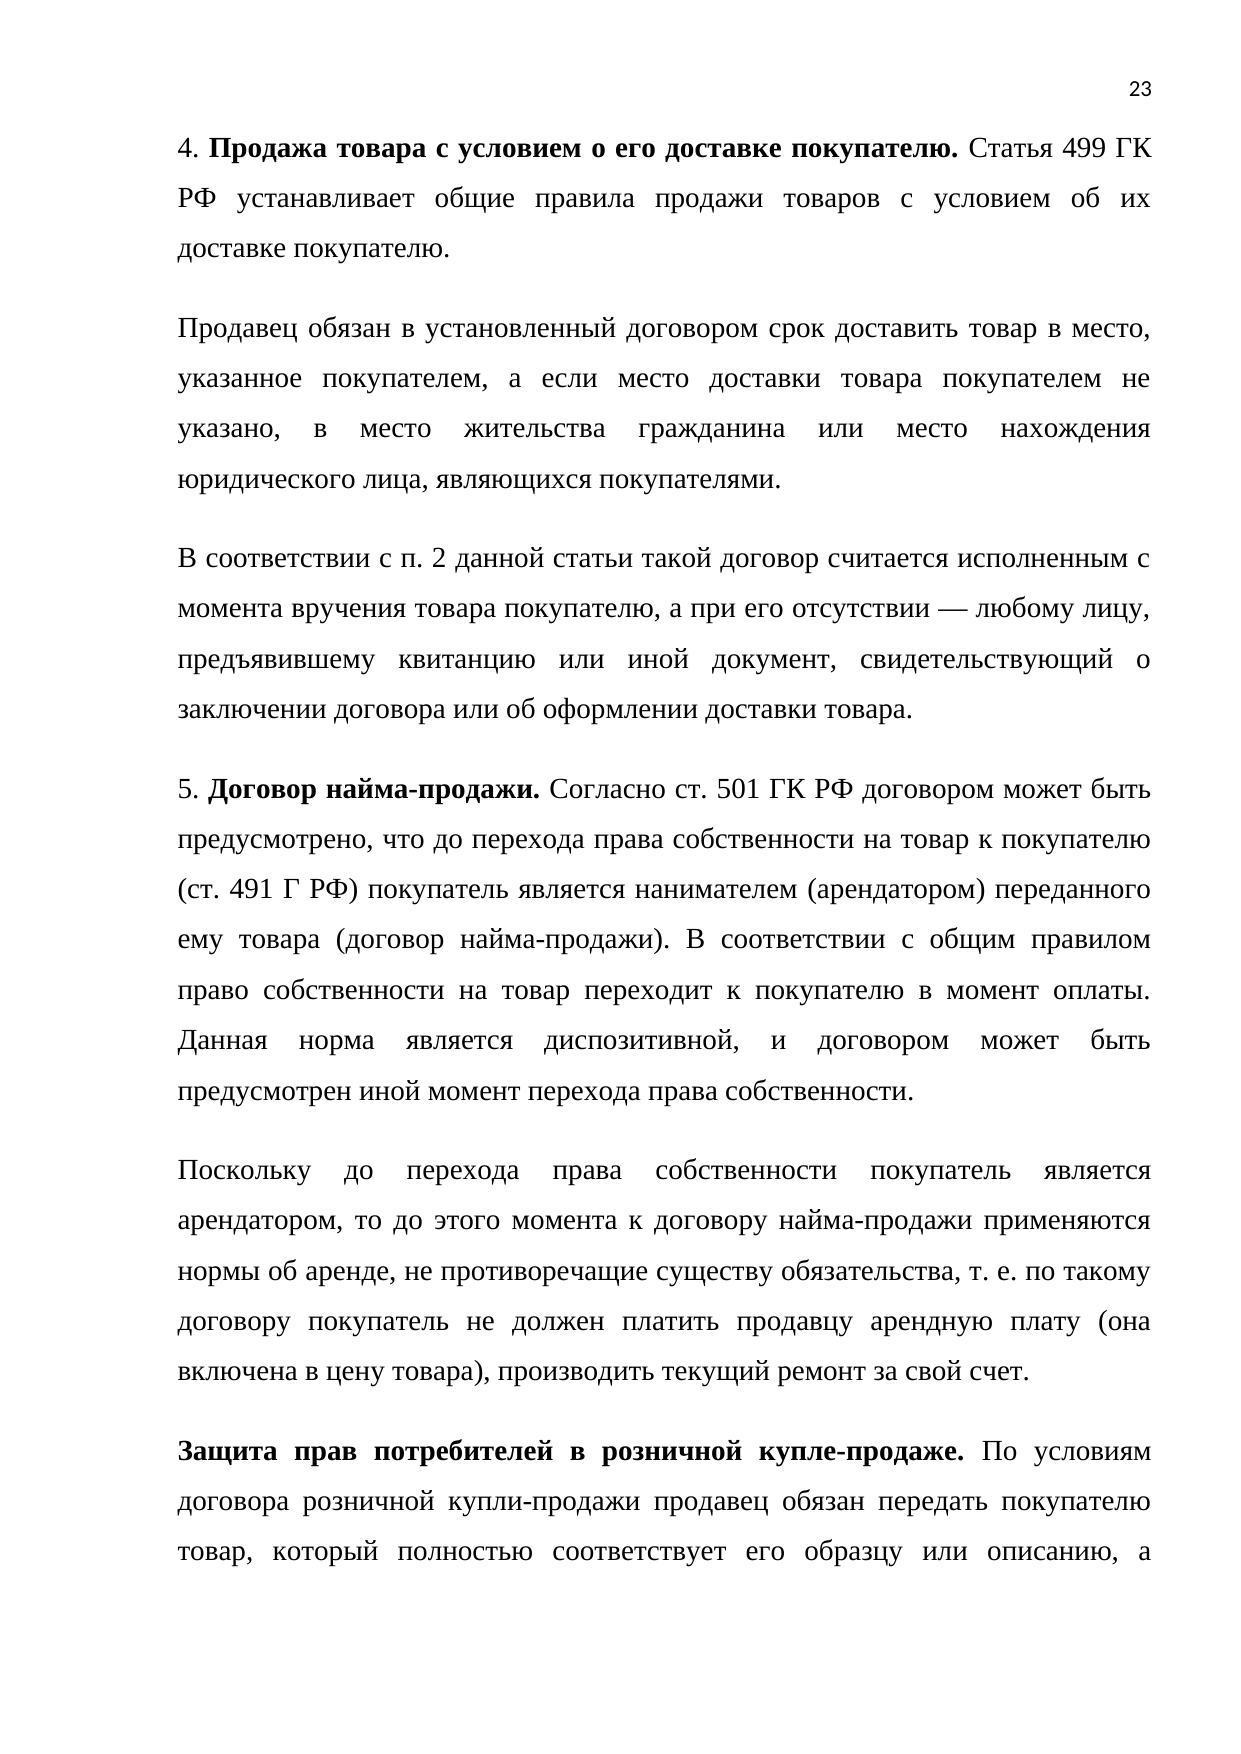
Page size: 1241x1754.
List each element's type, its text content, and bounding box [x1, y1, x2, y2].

text Поскольку до перехода права собственности покупатель является арендатором, то до этого момента к договору найма-продажи применяются нормы об аренде, не противоречащие существу обязательства, т. е. по такому договору покупатель не должен платить продавцу арендную плату (она включена в цену товара), производить текущий ремонт за свой счет. [177, 1152, 1152, 1387]
text Продавец обязан в установленный договором срок доставить товар в место, указанное покупателем, а если место доставки товара покупателем не указано, в место жительства гражданина или место нахождения юридического лица, являющихся покупателями. [177, 310, 1152, 494]
text 5. Договор найма-продажи. Согласно ст. 501 ГК РФ договором может быть предусмотрено, что до перехода права собственности на товар к покупателю (ст. 491 Г РФ) покупатель является нанимателем (арендатором) переданного ему товара (договор найма-продажи). В соответствии с общим правилом право собственности на товар переходит к покупателю в момент оплаты. Данная норма является диспозитивной, и договором может быть предусмотрен иной момент перехода права собственности. [177, 771, 1152, 1106]
text В соответствии с п. 2 данной статьи такой договор считается исполненным с момента вручения товара покупателю, а при его отсутствии — любому лицу, предъявившему квитанцию или иной документ, свидетельствующий о заключении договора или об оформлении доставки товара. [177, 540, 1152, 725]
text 4. Продажа товара с условием о его доставке покупателю. Статья 499 ГК РФ устанавливает общие правила продажи товаров с условием об их доставке покупателю. [177, 130, 1152, 264]
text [177, 1433, 1152, 1567]
